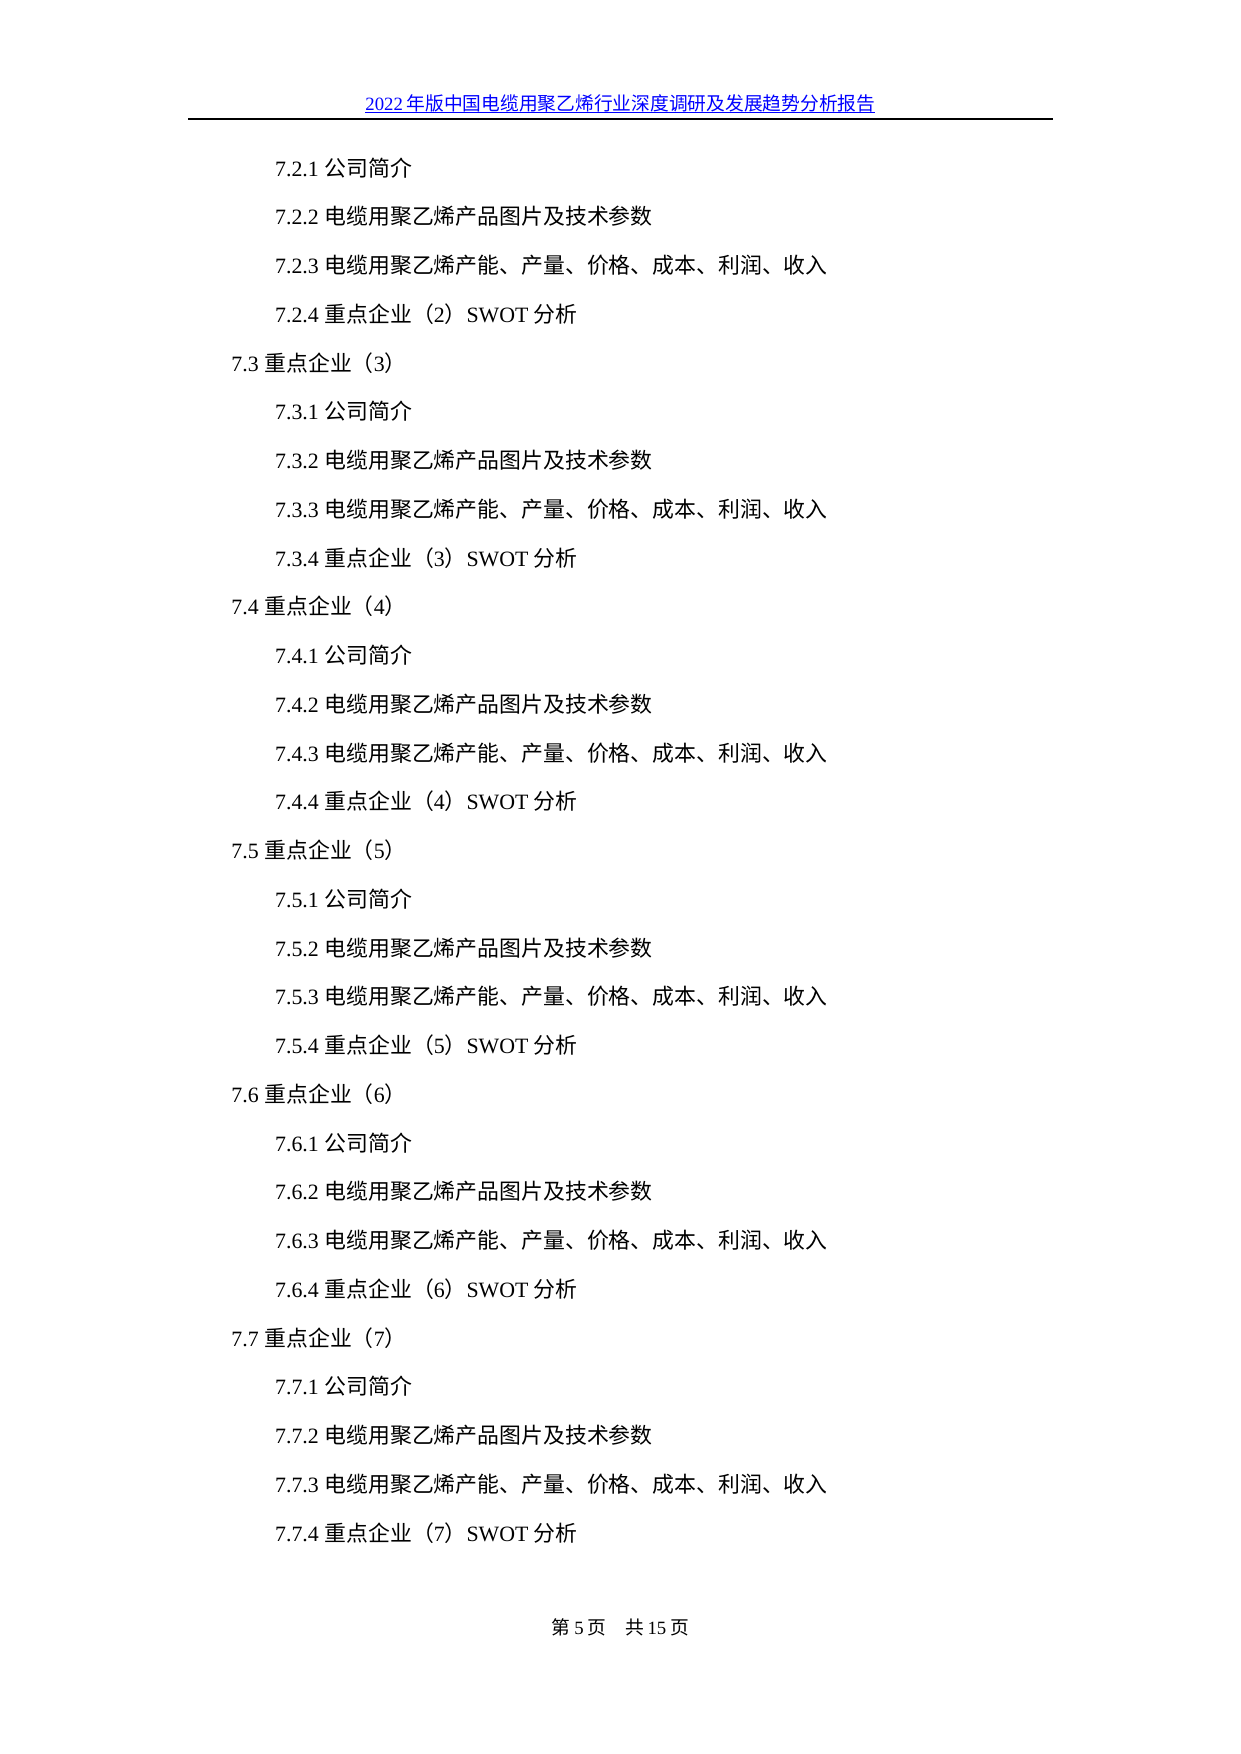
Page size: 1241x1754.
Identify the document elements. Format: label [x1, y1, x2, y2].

text [187, 150, 1053, 1548]
